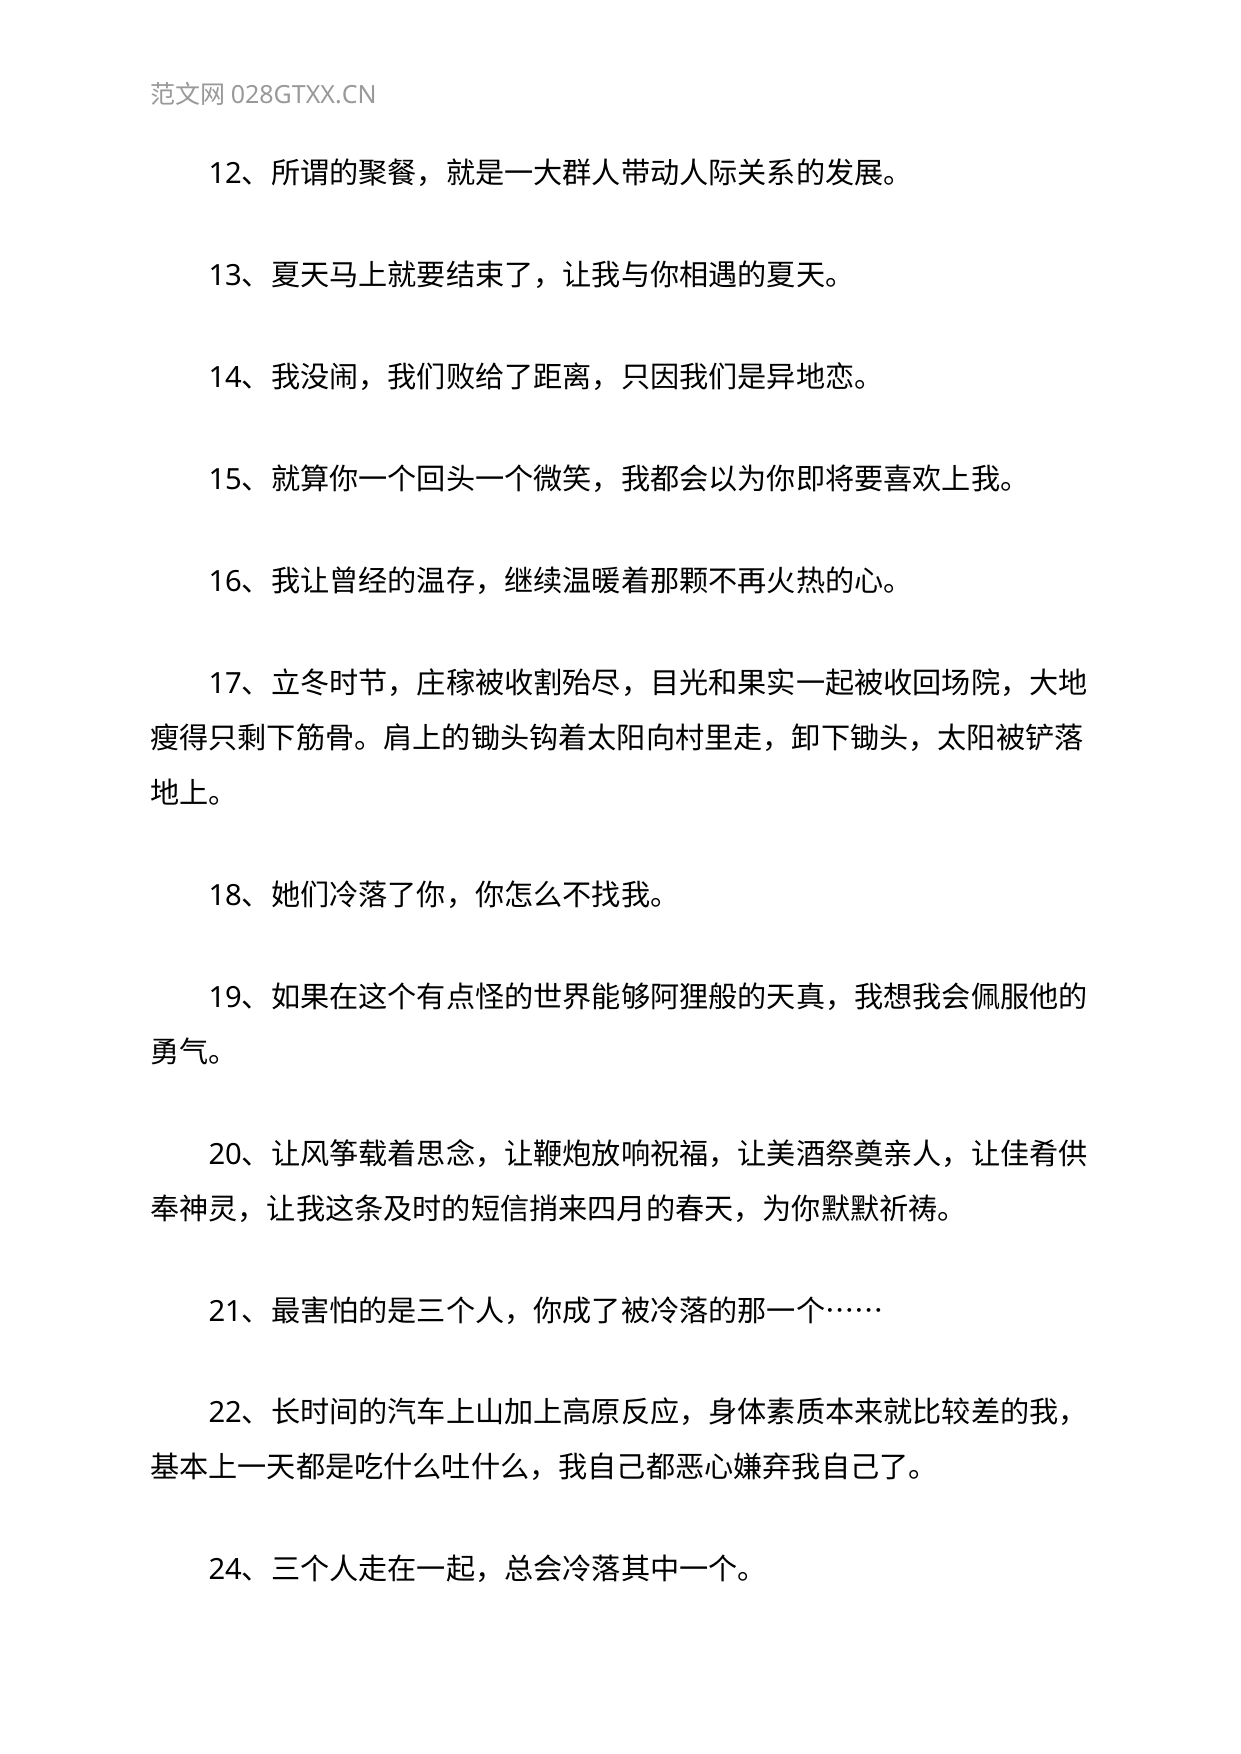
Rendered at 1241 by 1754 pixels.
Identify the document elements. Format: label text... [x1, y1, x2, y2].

text 15、就算你一个回头一个微笑，我都会以为你即将要喜欢上我。 [150, 456, 1090, 498]
text 18、她们冷落了你，你怎么不找我。 [150, 872, 1090, 914]
text 12、所谓的聚餐，就是一大群人带动人际关系的发展。 [150, 150, 1090, 192]
text 22、长时间的汽车上山加上高原反应，身体素质本来就比较差的我，基本上一天都是吃什么吐什么，我自己都恶心嫌弃我自己了。 [150, 1389, 1090, 1486]
text 17、立冬时节，庄稼被收割殆尽，目光和果实一起被收回场院，大地瘦得只剩下筋骨。肩上的锄头钩着太阳向村里走，卸下锄头，太阳被铲落地上。 [150, 660, 1090, 812]
text 14、我没闹，我们败给了距离，只因我们是异地恋。 [150, 354, 1090, 396]
text 21、最害怕的是三个人，你成了被冷落的那一个…… [150, 1287, 1090, 1329]
text 20、让风筝载着思念，让鞭炮放响祝福，让美酒祭奠亲人，让佳肴供奉神灵，让我这条及时的短信捎来四月的春天，为你默默祈祷。 [150, 1130, 1090, 1228]
text 19、如果在这个有点怪的世界能够阿狸般的天真，我想我会佩服他的勇气。 [150, 973, 1090, 1071]
text 16、我让曾经的温存，继续温暖着那颗不再火热的心。 [150, 558, 1090, 600]
text 13、夏天马上就要结束了，让我与你相遇的夏天。 [150, 252, 1090, 294]
text 24、三个人走在一起，总会冷落其中一个。 [150, 1546, 1090, 1588]
